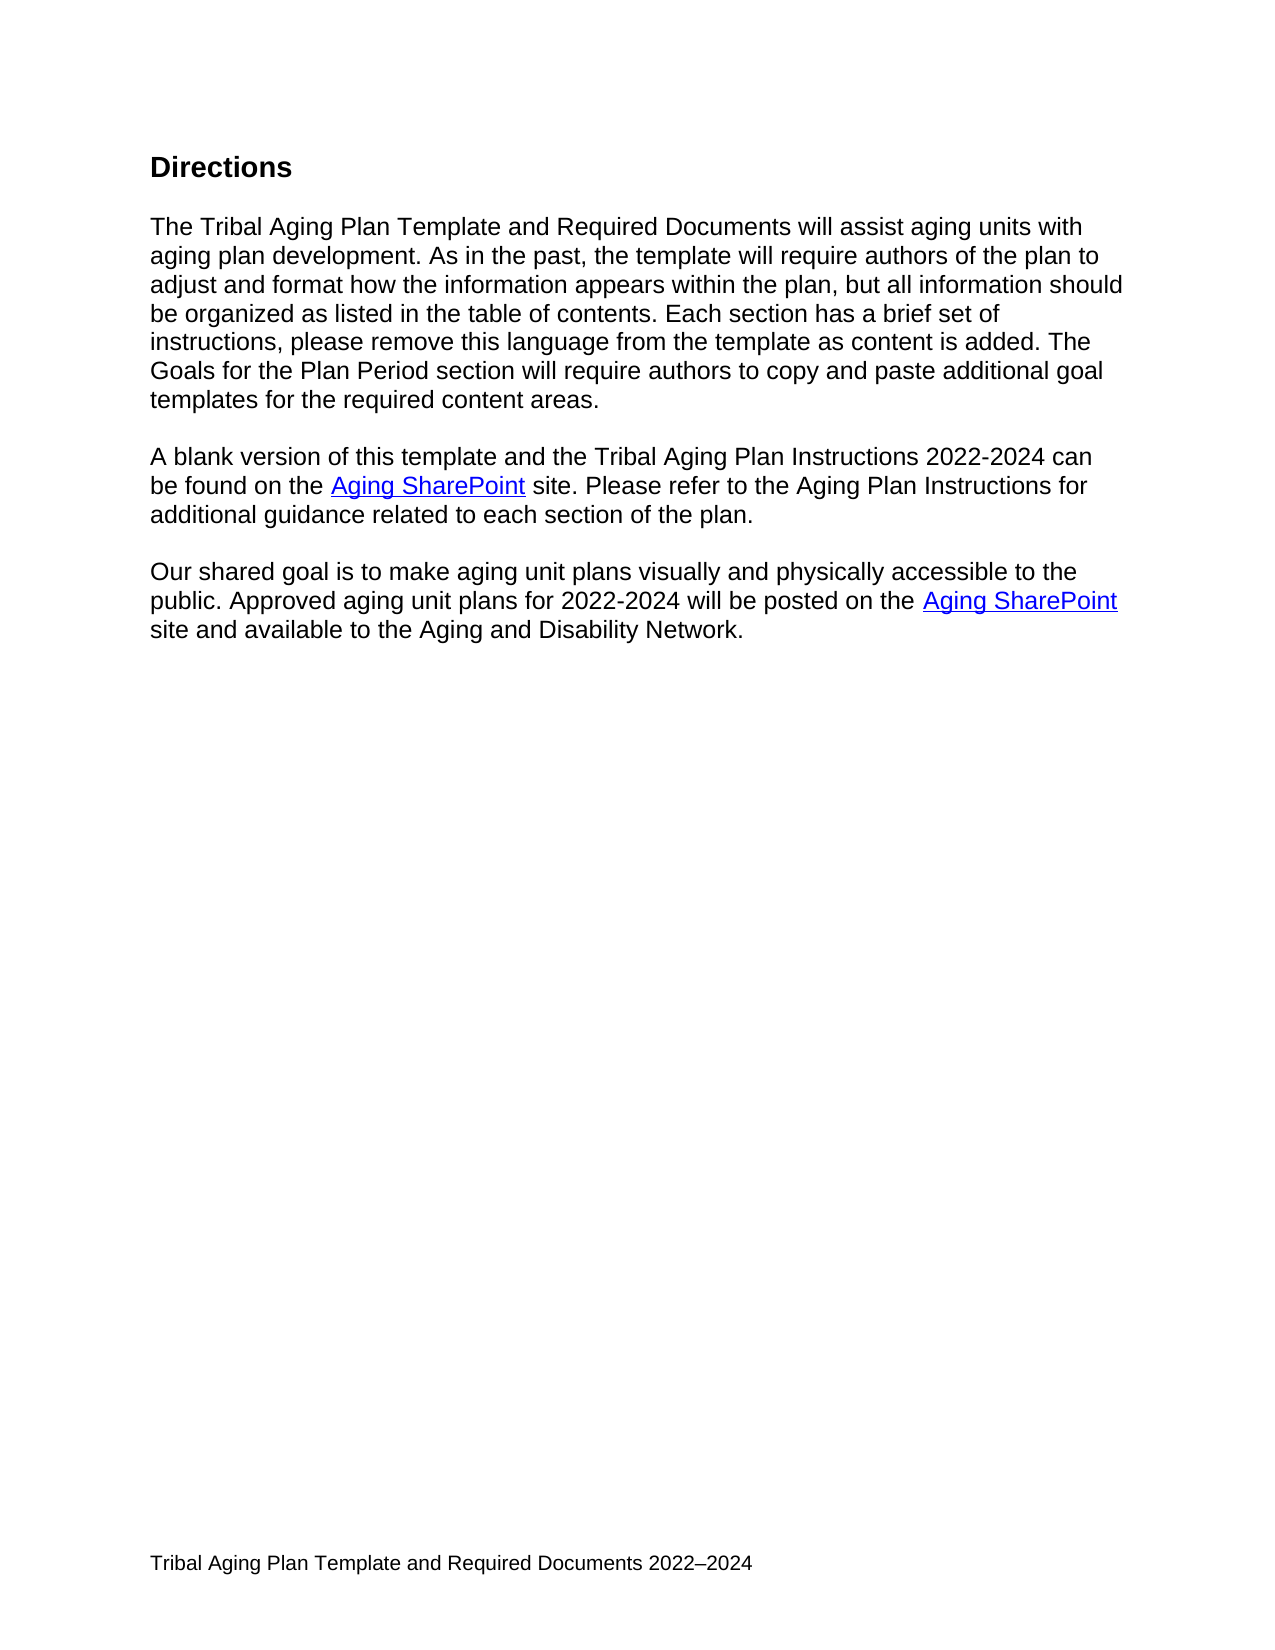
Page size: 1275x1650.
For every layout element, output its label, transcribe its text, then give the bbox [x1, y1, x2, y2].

text The Tribal Aging Plan Template and Required Documents will assist aging units with aging plan development. As in the past, the template will require authors of the plan to adjust and format how the information appears within the plan, but all information should be organized as listed in the table of contents. Each section has a brief set of instructions, please remove this language from the template as content is added. The Goals for the Plan Period section will require authors to copy and paste additional goal templates for the required content areas. [150, 212, 1125, 413]
subtitle Directions [150, 150, 1125, 183]
text Our shared goal is to make aging unit plans visually and physically accessible to the public. Approved aging unit plans for 2022-2024 will be posted on the Aging SharePoint site and available to the Aging and Disability Network. [150, 557, 1125, 643]
text A blank version of this template and the Tribal Aging Plan Instructions 2022-2024 can be found on the Aging SharePoint site. Please refer to the Aging Plan Instructions for additional guidance related to each section of the plan. [150, 442, 1125, 528]
